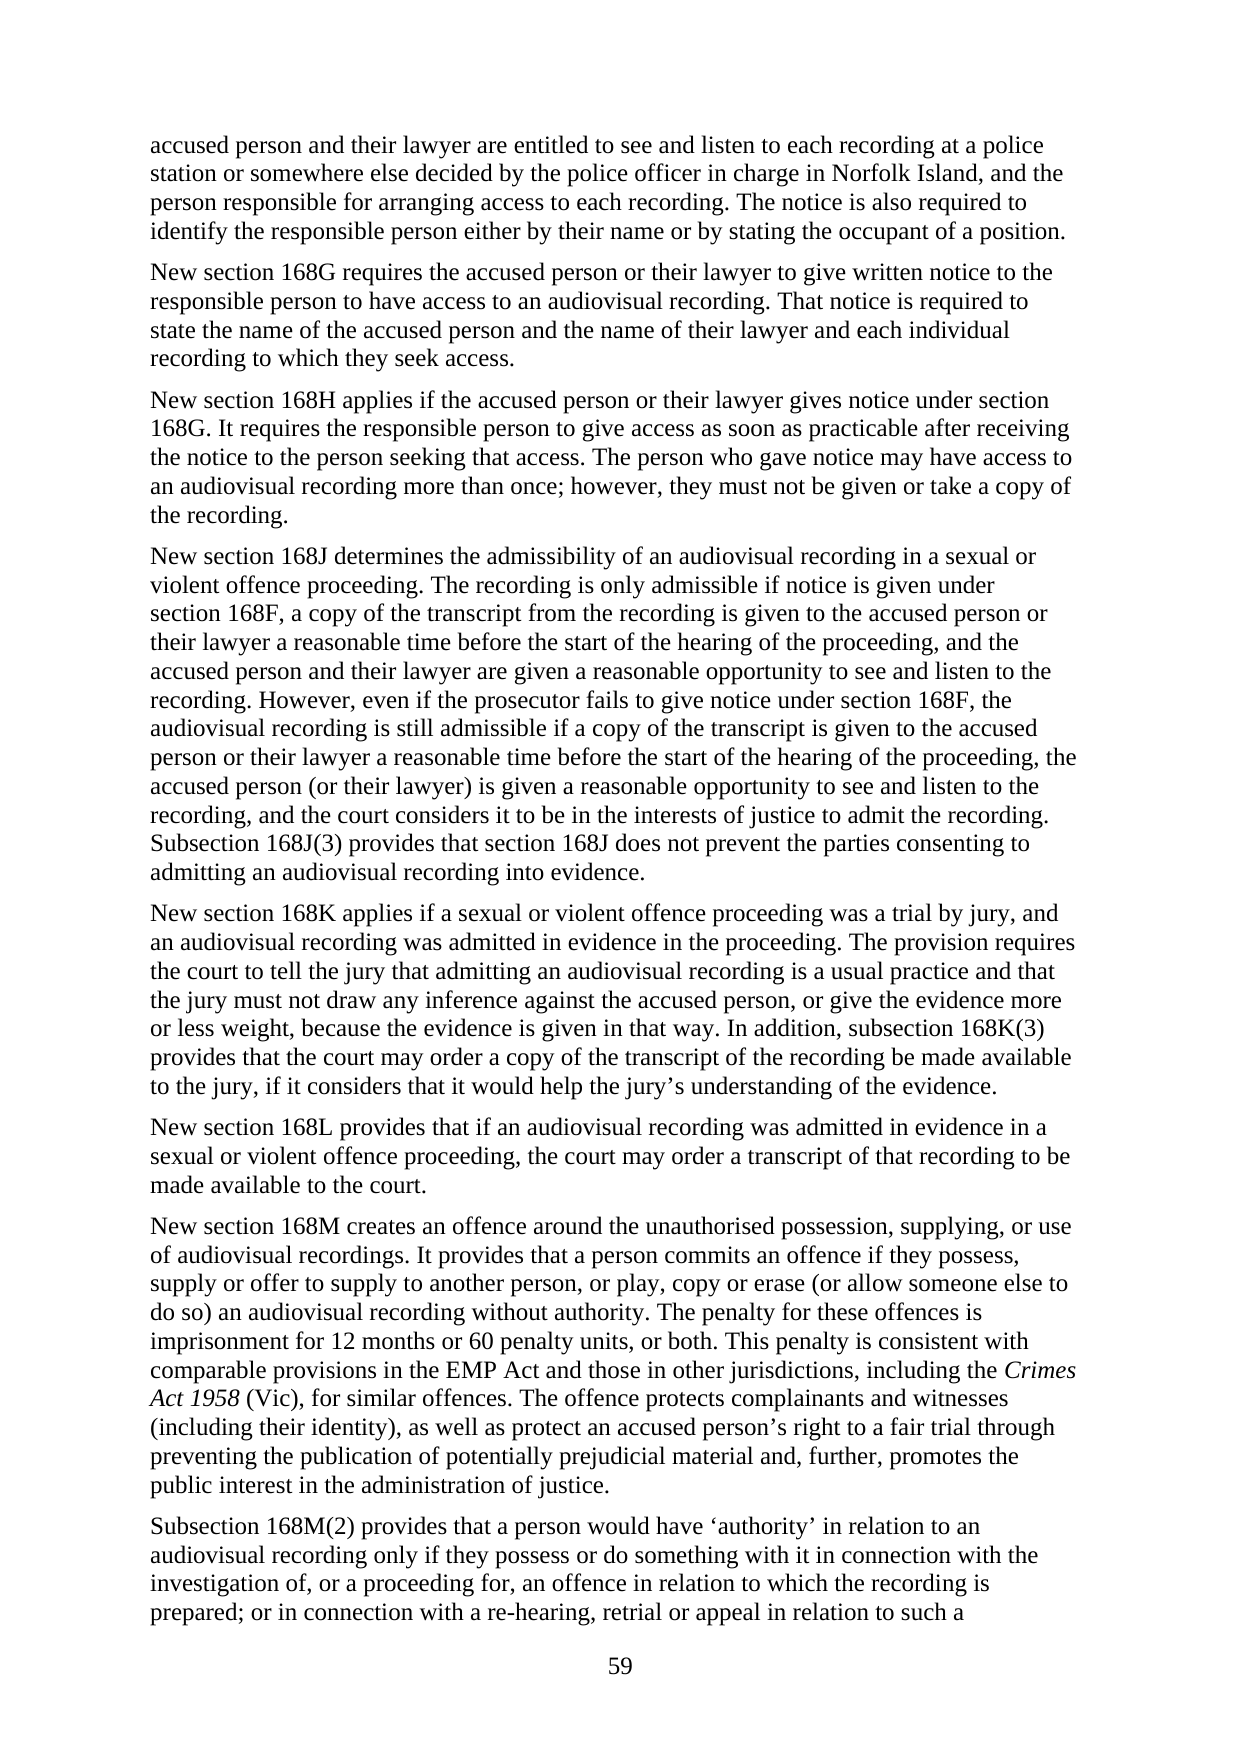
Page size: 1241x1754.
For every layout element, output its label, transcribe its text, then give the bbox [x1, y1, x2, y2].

text New section 168H applies if the accused person or their lawyer gives notice under section 168G. It requires the responsible person to give access as soon as practicable after receiving the notice to the person seeking that access. The person who gave notice may have access to an audiovisual recording more than once; however, they must not be given or take a copy of the recording. [150, 385, 1081, 528]
text New section 168L provides that if an audiovisual recording was admitted in evidence in a sexual or violent offence proceeding, the court may order a transcript of that recording to be made available to the court. [150, 1112, 1081, 1198]
text New section 168J determines the admissibility of an audiovisual recording in a sexual or violent offence proceeding. The recording is only admissible if notice is given under section 168F, a copy of the transcript from the recording is given to the accused person or their lawyer a reasonable time before the start of the hearing of the proceeding, and the accused person and their lawyer are given a reasonable opportunity to see and listen to the recording. However, even if the prosecutor fails to give notice under section 168F, the audiovisual recording is still admissible if a copy of the transcript is given to the accused person or their lawyer a reasonable time before the start of the hearing of the proceeding, the accused person (or their lawyer) is given a reasonable opportunity to see and listen to the recording, and the court considers it to be in the interests of justice to admit the recording. Subsection 168J(3) provides that section 168J does not prevent the parties consenting to admitting an audiovisual recording into evidence. [150, 541, 1081, 886]
text New section 168G requires the accused person or their lawyer to give written notice to the responsible person to have access to an audiovisual recording. That notice is required to state the name of the accused person and the name of their lawyer and each individual recording to which they seek access. [150, 257, 1081, 372]
text New section 168K applies if a sexual or violent offence proceeding was a trial by jury, and an audiovisual recording was admitted in evidence in the proceeding. The provision requires the court to tell the jury that admitting an audiovisual recording is a usual practice and that the jury must not draw any inference against the accused person, or give the evidence more or less weight, because the evidence is given in that way. In addition, subsection 168K(3) provides that the court may order a copy of the transcript of the recording be made available to the jury, if it considers that it would help the jury’s understanding of the evidence. [150, 898, 1081, 1100]
text New section 168M creates an offence around the unauthorised possession, supplying, or use of audiovisual recordings. It provides that a person commits an offence if they possess, supply or offer to supply to another person, or play, copy or erase (or allow someone else to do so) an audiovisual recording without authority. The penalty for these offences is imprisonment for 12 months or 60 penalty units, or both. This penalty is consistent with comparable provisions in the EMP Act and those in other jurisdictions, including the Crimes Act 1958 (Vic), for similar offences. The offence protects complainants and witnesses (including their identity), as well as protect an accused person’s right to a fair trial through preventing the publication of potentially prejudicial material and, further, promotes the public interest in the administration of justice. [150, 1211, 1081, 1498]
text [150, 130, 1081, 245]
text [150, 1511, 1081, 1626]
